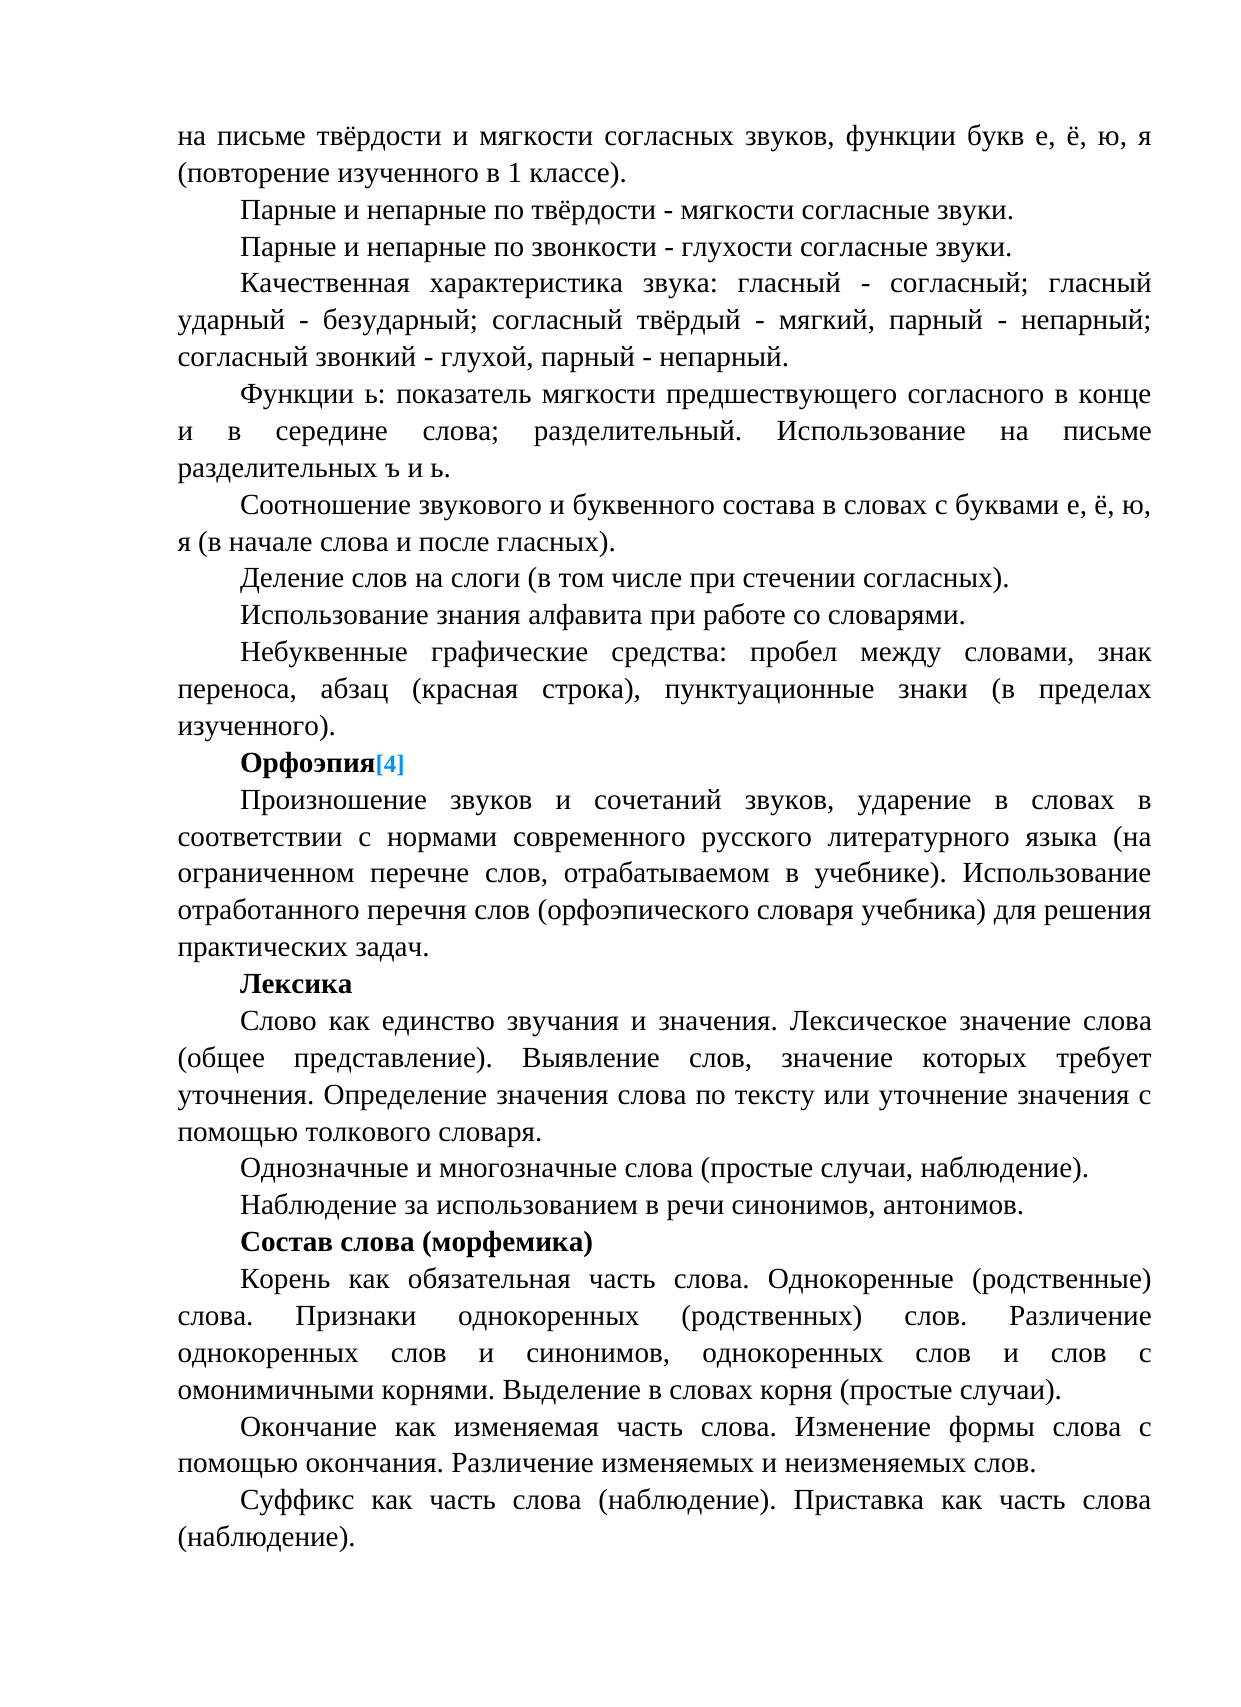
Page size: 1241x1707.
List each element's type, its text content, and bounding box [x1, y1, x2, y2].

text Лексика [177, 966, 1152, 1000]
text Состав слова (морфемика) [177, 1224, 1152, 1258]
text Парные и непарные по твёрдости ‑ мягкости согласные звуки. [177, 192, 1152, 225]
text Функции ь: показатель мягкости предшествующего согласного в конце и в середине слова; разделительный. Использование на письме разделительных ъ и ь. [177, 376, 1152, 483]
text Слово как единство звучания и значения. Лексическое значение слова (общее представление). Выявление слов, значение которых требует уточнения. Определение значения слова по тексту или уточнение значения с помощью толкового словаря. [177, 1003, 1152, 1147]
text Суффикс как часть слова (наблюдение). Приставка как часть слова (наблюдение). [177, 1482, 1152, 1553]
text Качественная характеристика звука: гласный ‑ согласный; гласный ударный ‑ безударный; согласный твёрдый ‑ мягкий, парный ‑ непарный; согласный звонкий ‑ глухой, парный ‑ непарный. [177, 266, 1152, 373]
text Окончание как изменяемая часть слова. Изменение формы слова с помощью окончания. Различение изменяемых и неизменяемых слов. [177, 1409, 1152, 1479]
text Орфоэпия[4] [177, 745, 1152, 778]
text Наблюдение за использованием в речи синонимов, антонимов. [177, 1187, 1152, 1221]
text Произношение звуков и сочетаний звуков, ударение в словах в соответствии с нормами современного русского литературного языка (на ограниченном перечне слов, отрабатываемом в учебнике). Использование отработанного перечня слов (орфоэпического словаря учебника) для решения практических задач. [177, 782, 1152, 963]
text Использование знания алфавита при работе со словарями. [177, 597, 1152, 631]
text Деление слов на слоги (в том числе при стечении согласных). [177, 561, 1152, 594]
text Парные и непарные по звонкости ‑ глухости согласные звуки. [177, 229, 1152, 262]
text Однозначные и многозначные слова (простые случаи, наблюдение). [177, 1151, 1152, 1184]
text Небуквенные графические средства: пробел между словами, знак переноса, абзац (красная строка), пунктуационные знаки (в пределах изученного). [177, 634, 1152, 742]
text Соотношение звукового и буквенного состава в словах с буквами е, ё, ю, я (в начале слова и после гласных). [177, 487, 1152, 557]
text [177, 118, 1152, 188]
text Корень как обязательная часть слова. Однокоренные (родственные) слова. Признаки однокоренных (родственных) слов. Различение однокоренных слов и синонимов, однокоренных слов и слов с омонимичными корнями. Выделение в словах корня (простые случаи). [177, 1261, 1152, 1405]
